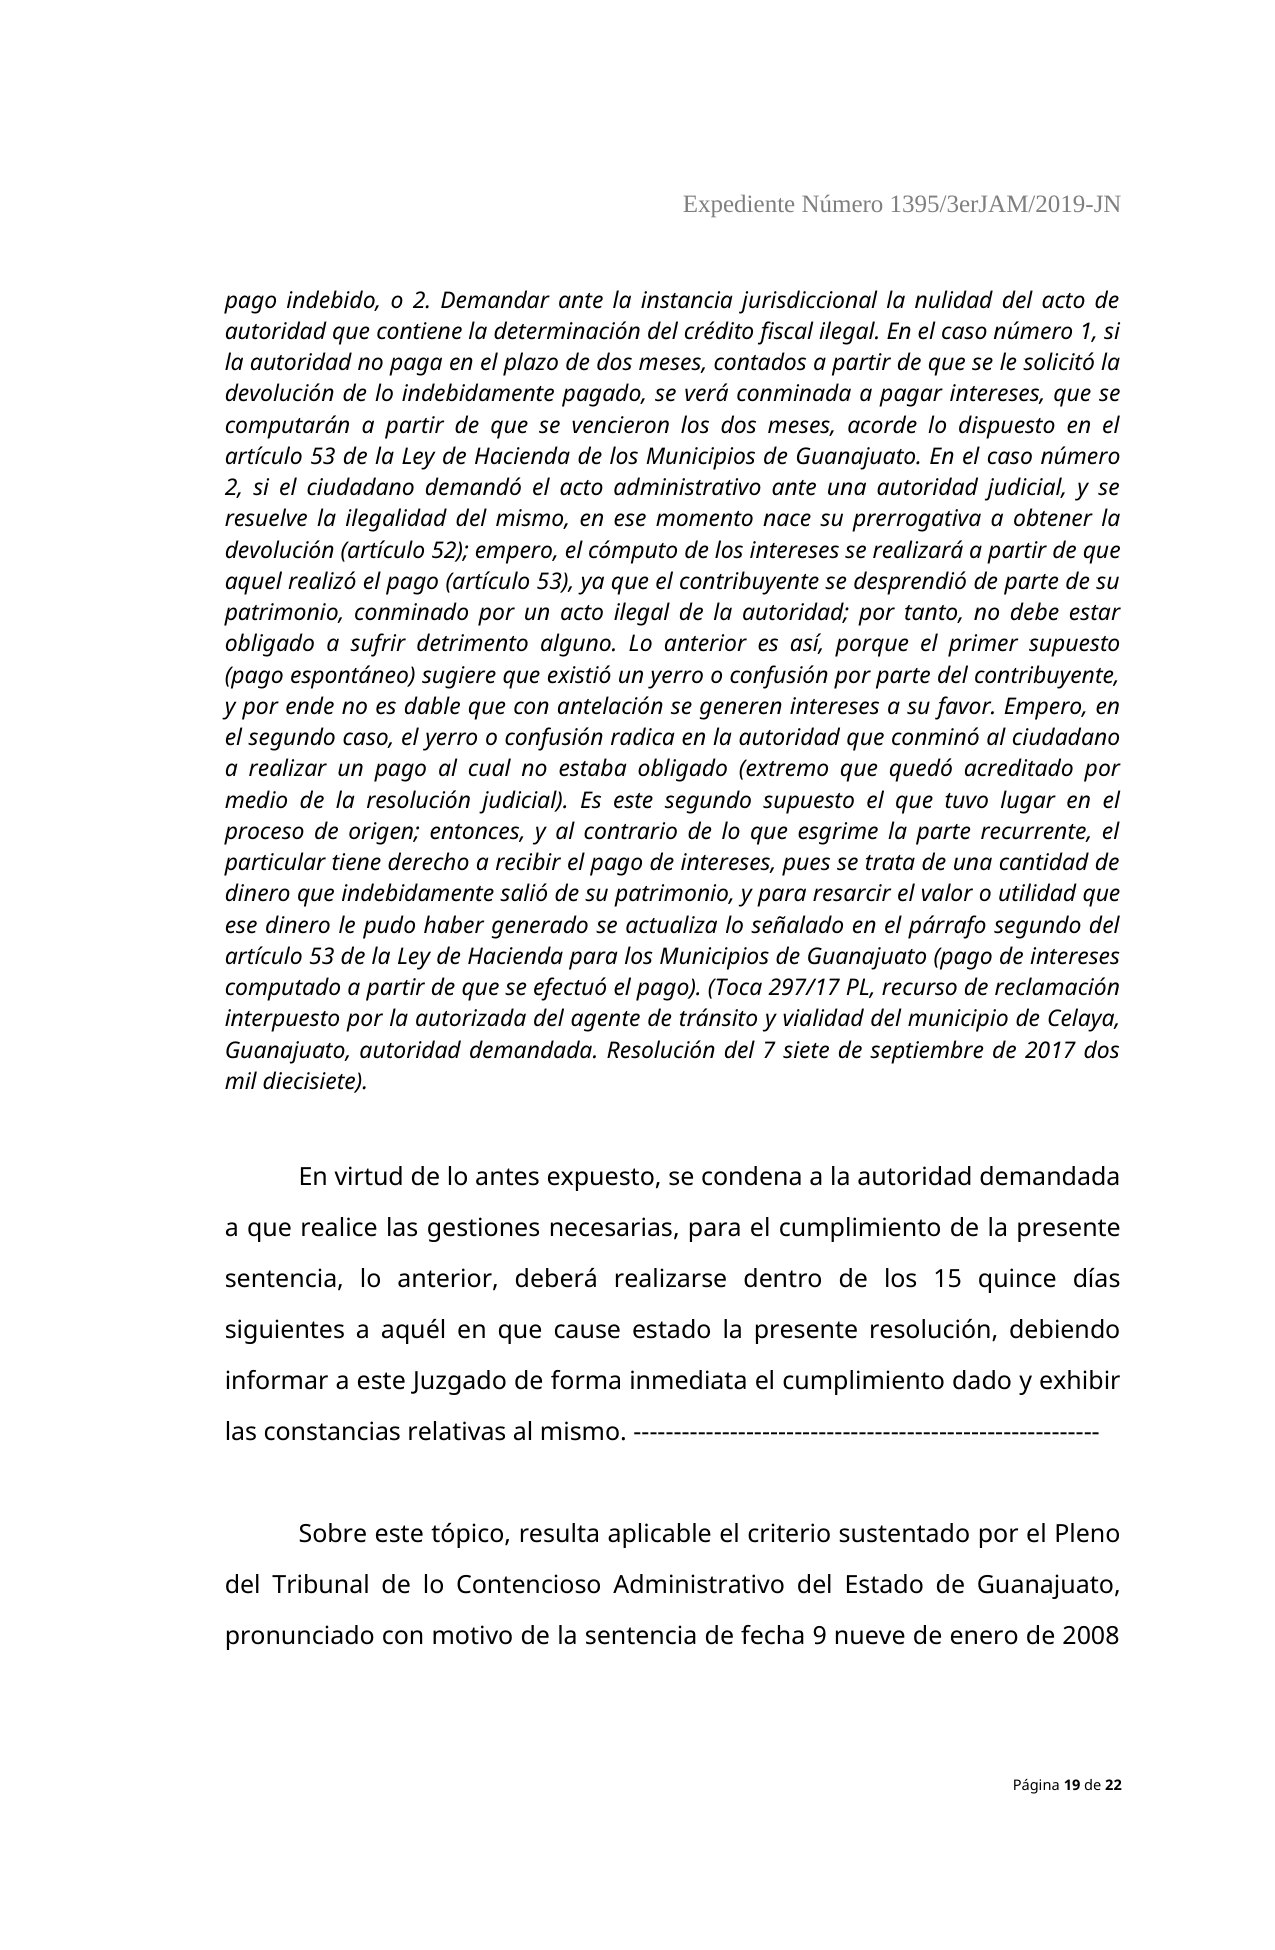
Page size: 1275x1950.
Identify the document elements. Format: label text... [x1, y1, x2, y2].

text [224, 283, 1121, 1096]
text En virtud de lo antes expuesto, se condena a la autoridad demandada a que realice las gestiones necesarias, para el cumplimiento de la presente sentencia, lo anterior, deberá realizarse dentro de los 15 quince días siguientes a aquél en que cause estado la presente resolución, debiendo informar a este Juzgado de forma inmediata el cumplimiento dado y exhibir las constancias relativas al mismo. ---------------------------------------------------------- [224, 1158, 1121, 1448]
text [224, 1516, 1121, 1652]
